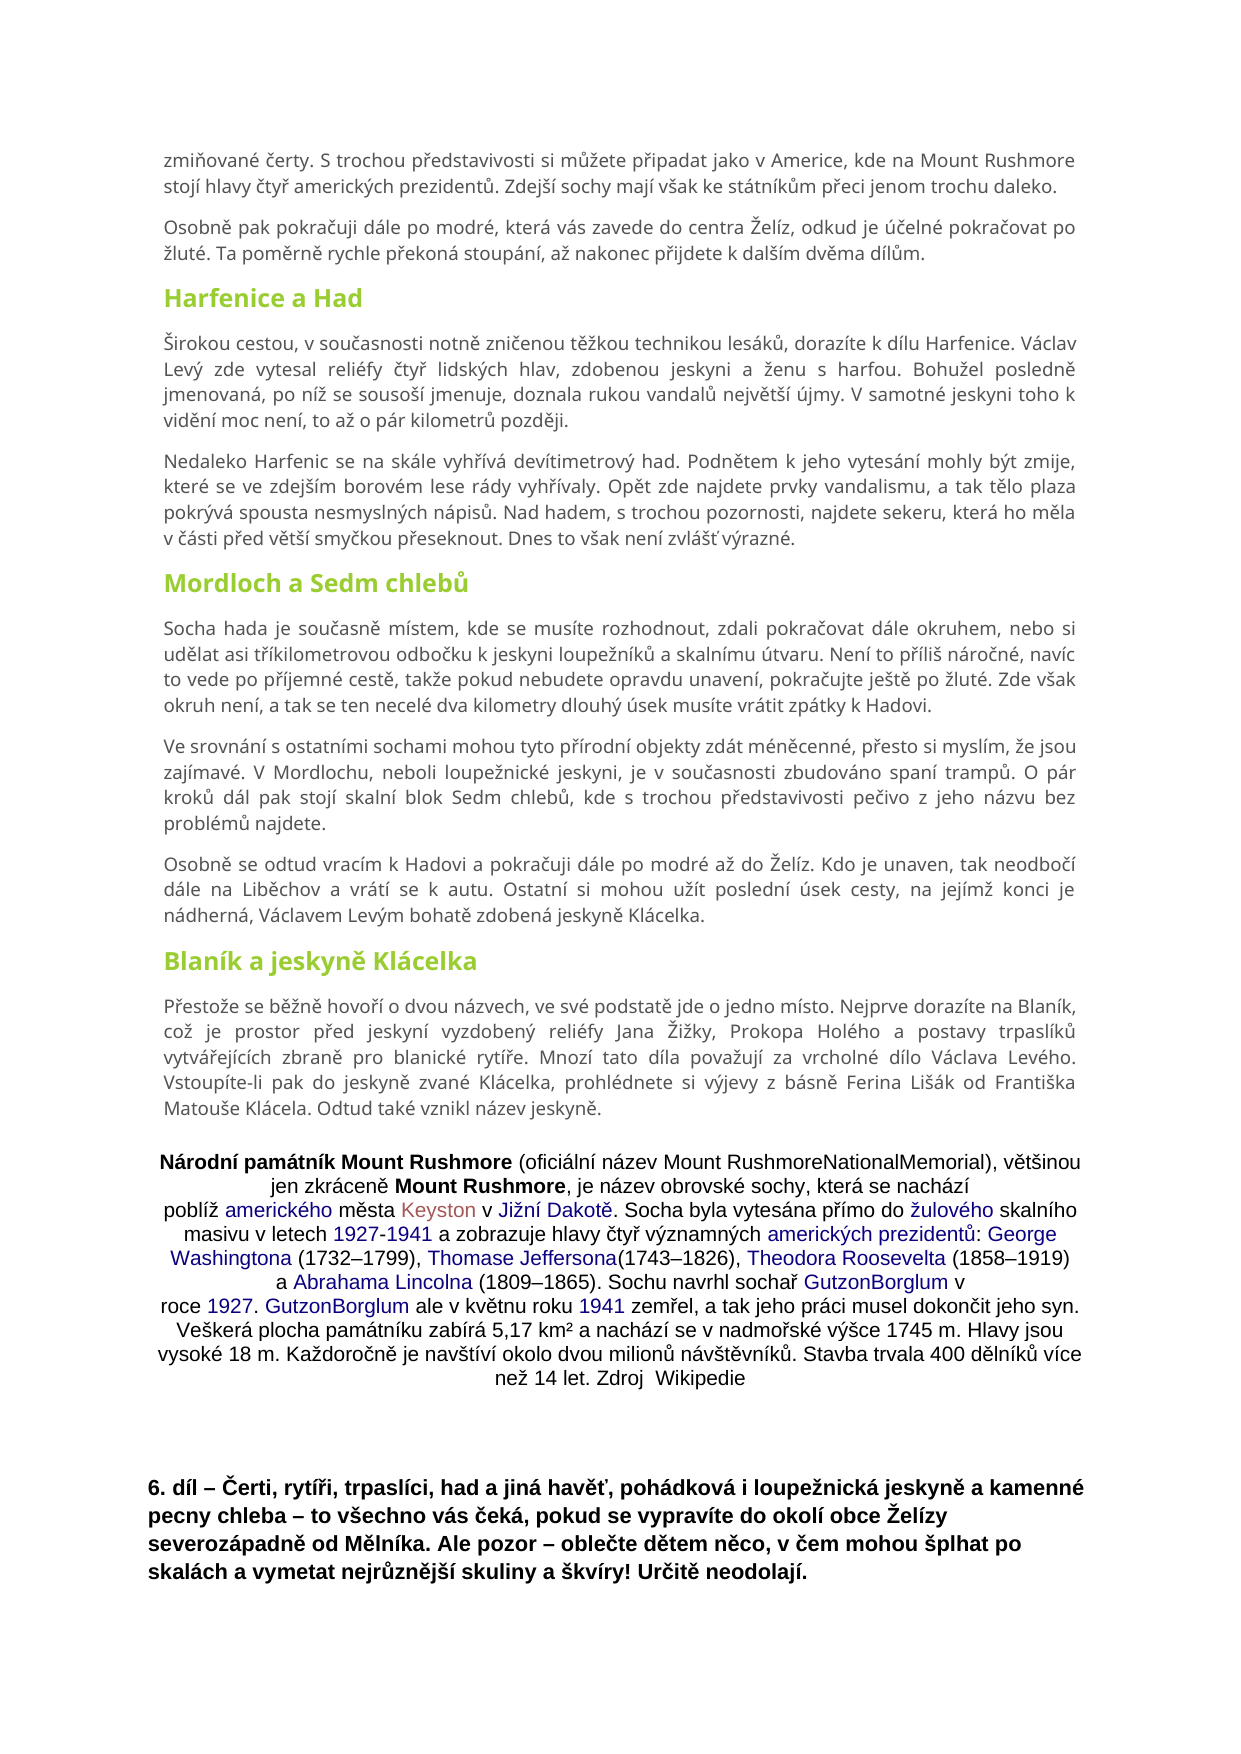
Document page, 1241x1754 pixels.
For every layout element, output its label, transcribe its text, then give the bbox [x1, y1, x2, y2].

text Osobně pak pokračuji dále po modré, která vás zavede do centra Želíz, odkud je účelné pokračovat po žluté. Ta poměrně rychle překoná stoupání, až nakonec přijdete k dalším dvěma dílům. [163, 214, 1077, 265]
text Přestože se běžně hovoří o dvou názvech, ve své podstatě jde o jedno místo. Nejprve dorazíte na Blaník, což je prostor před jeskyní vyzdobený reliéfy Jana Žižky, Prokopa Holého a postavy trpaslíků vytvářejících zbraně pro blanické rytíře. Mnozí tato díla považují za vrcholné dílo Václava Levého. Vstoupíte-li pak do jeskyně zvané Klácelka, prohlédnete si výjevy z básně Ferina Lišák od Františka Matouše Klácela. Odtud také vznikl název jeskyně. [163, 993, 1077, 1121]
text 6. díl – Čerti, rytíři, trpaslíci, had a jiná havěť, pohádková i loupežnická jeskyně a kamenné pecny chleba – to všechno vás čeká, pokud se vypravíte do okolí obce Želízy severozápadně od Mělníka. Ale pozor – oblečte dětem něco, v čem mohou šplhat po skalách a vymetat nejrůznější skuliny a škvíry! Určitě neodolají. [148, 1472, 1093, 1584]
subtitle Harfenice a Had [163, 281, 1093, 315]
text Osobně se odtud vracím k Hadovi a pokračuji dále po modré až do Želíz. Kdo je unaven, tak neodbočí dále na Liběchov a vrátí se k autu. Ostatní si mohou užít poslední úsek cesty, na jejímž konci je nádherná, Václavem Levým bohatě zdobená jeskyně Klácelka. [163, 851, 1077, 928]
text Národní památník Mount Rushmore (oficiální název Mount RushmoreNationalMemorial), většinou jen zkráceně Mount Rushmore, je název obrovské sochy, která se nachází poblíž amerického města Keyston v Jižní Dakotě. Socha byla vytesána přímo do žulového skalního masivu v letech 1927-1941 a zobrazuje hlavy čtyř významných amerických prezidentů: George Washingtona (1732–1799), Thomase Jeffersona(1743–1826), Theodora Roosevelta (1858–1919) a Abrahama Lincolna (1809–1865). Sochu navrhl sochař GutzonBorglum v roce 1927. GutzonBorglum ale v květnu roku 1941 zemřel, a tak jeho práci musel dokončit jeho syn. Veškerá plocha památníku zabírá 5,17 km² a nachází se v nadmořské výšce 1745 m. Hlavy jsou vysoké 18 m. Každoročně je navštíví okolo dvou milionů návštěvníků. Stavba trvala 400 dělníků více než 14 let. Zdroj Wikipedie [148, 1150, 1093, 1389]
text Socha hada je současně místem, kde se musíte rozhodnout, zdali pokračovat dále okruhem, nebo si udělat asi tříkilometrovou odbočku k jeskyni loupežníků a skalnímu útvaru. Není to příliš náročné, navíc to vede po příjemné cestě, takže pokud nebudete opravdu unavení, pokračujte ještě po žluté. Zde však okruh není, a tak se ten necelé dva kilometry dlouhý úsek musíte vrátit zpátky k Hadovi. [163, 616, 1077, 718]
subtitle Mordloch a Sedm chlebů [163, 566, 1093, 600]
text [163, 148, 1077, 199]
text Širokou cestou, v současnosti notně zničenou těžkou technikou lesáků, dorazíte k dílu Harfenice. Václav Levý zde vytesal reliéfy čtyř lidských hlav, zdobenou jeskyni a ženu s harfou. Bohužel posledně jmenovaná, po níž se sousoší jmenuje, doznala rukou vandalů největší újmy. V samotné jeskyni toho k vidění moc není, to až o pár kilometrů později. [163, 331, 1077, 433]
subtitle Blaník a jeskyně Klácelka [163, 943, 1093, 977]
text Nedaleko Harfenic se na skále vyhřívá devítimetrový had. Podnětem k jeho vytesání mohly být zmije, které se ve zdejším borovém lese rády vyhřívaly. Opět zde najdete prvky vandalismu, a tak tělo plaza pokrývá spousta nesmyslných nápisů. Nad hadem, s trochou pozornosti, najdete sekeru, která ho měla v části před větší smyčkou přeseknout. Dnes to však není zvlášť výrazné. [163, 448, 1077, 550]
text Ve srovnání s ostatními sochami mohou tyto přírodní objekty zdát méněcenné, přesto si myslím, že jsou zajímavé. V Mordlochu, neboli loupežnické jeskyni, je v současnosti zbudováno spaní trampů. O pár kroků dál pak stojí skalní blok Sedm chlebů, kde s trochou představivosti pečivo z jeho názvu bez problémů najdete. [163, 733, 1077, 836]
